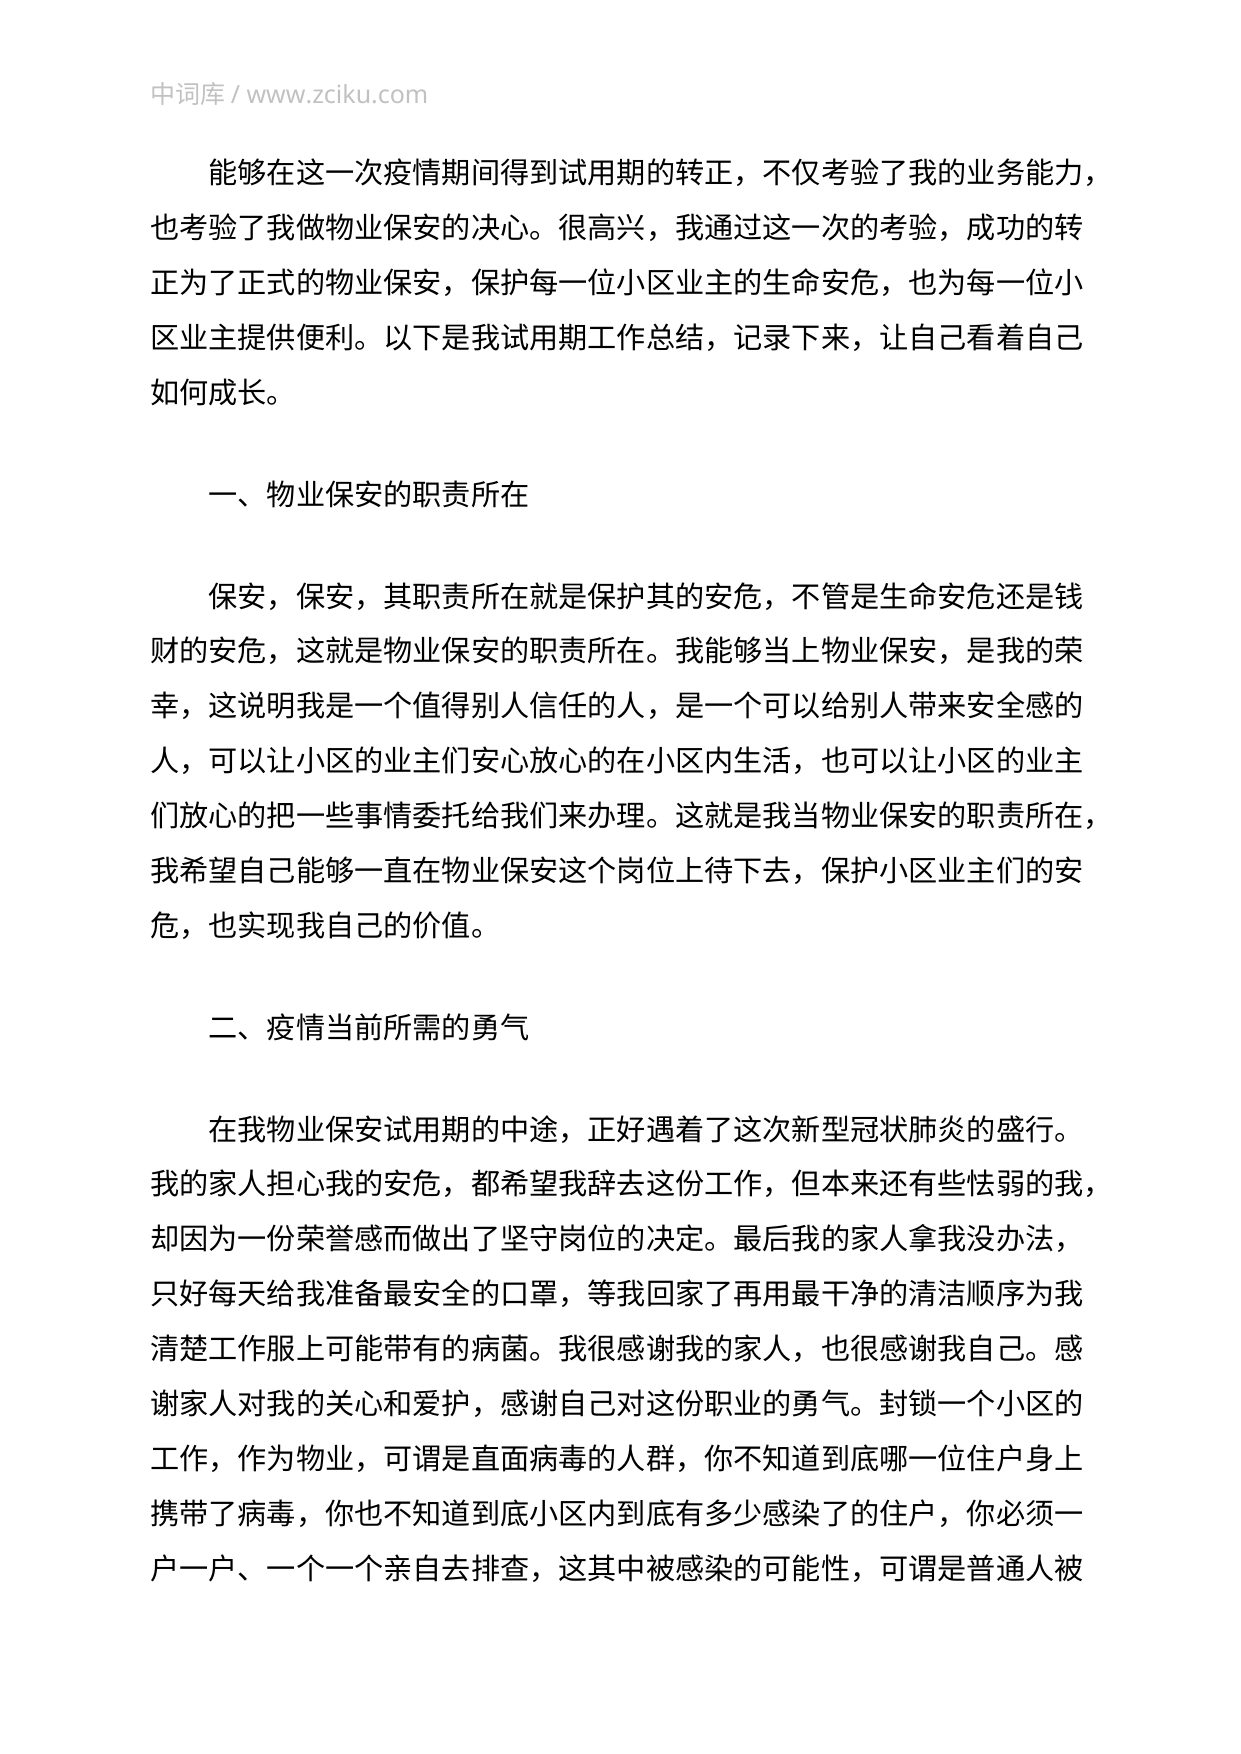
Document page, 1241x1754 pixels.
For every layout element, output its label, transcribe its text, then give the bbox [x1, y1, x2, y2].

text 保安，保安，其职责所在就是保护其的安危，不管是生命安危还是钱财的安危，这就是物业保安的职责所在。我能够当上物业保安，是我的荣幸，这说明我是一个值得别人信任的人，是一个可以给别人带来安全感的人，可以让小区的业主们安心放心的在小区内生活，也可以让小区的业主们放心的把一些事情委托给我们来办理。这就是我当物业保安的职责所在，我希望自己能够一直在物业保安这个岗位上待下去，保护小区业主们的安危，也实现我自己的价值。 [150, 573, 1090, 945]
text 二、疫情当前所需的勇气 [150, 1004, 1090, 1047]
text 能够在这一次疫情期间得到试用期的转正，不仅考验了我的业务能力，也考验了我做物业保安的决心。很高兴，我通过这一次的考验，成功的转正为了正式的物业保安，保护每一位小区业主的生命安危，也为每一位小区业主提供便利。以下是我试用期工作总结，记录下来，让自己看着自己如何成长。 [150, 150, 1090, 412]
text 一、物业保安的职责所在 [150, 471, 1090, 514]
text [150, 1106, 1090, 1587]
